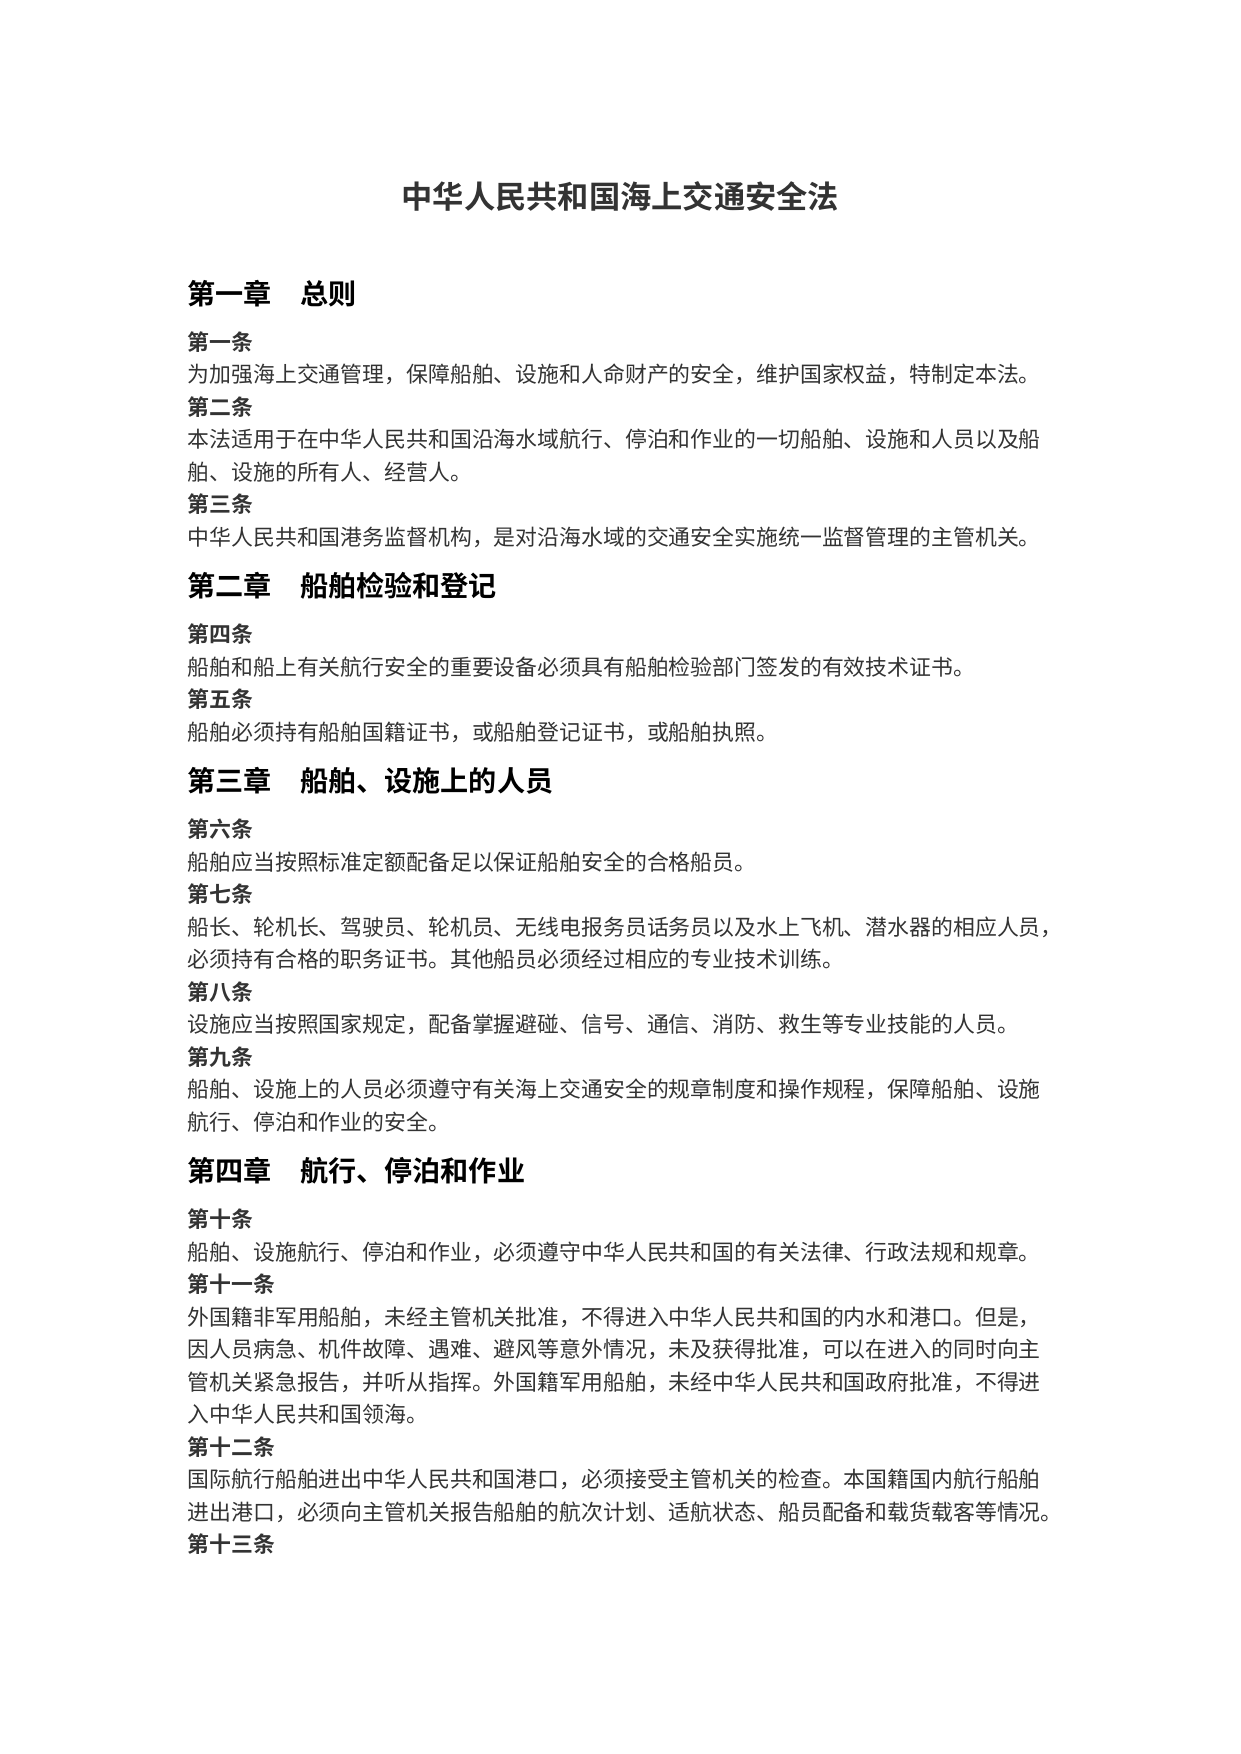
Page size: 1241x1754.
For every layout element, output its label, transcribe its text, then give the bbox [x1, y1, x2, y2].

text 船舶应当按照标准定额配备足以保证船舶安全的合格船员。 [187, 844, 1053, 877]
text 第十二条 [187, 1429, 1053, 1462]
text 第十一条 [187, 1267, 1053, 1299]
text 船舶、设施上的人员必须遵守有关海上交通安全的规章制度和操作规程，保障船舶、设施航行、停泊和作业的安全。 [187, 1072, 1053, 1137]
text 船舶和船上有关航行安全的重要设备必须具有船舶检验部门签发的有效技术证书。 [187, 649, 1053, 682]
text 本法适用于在中华人民共和国沿海水域航行、停泊和作业的一切船舶、设施和人员以及船舶、设施的所有人、经营人。 [187, 422, 1053, 487]
text 船长、轮机长、驾驶员、轮机员、无线电报务员话务员以及水上飞机、潜水器的相应人员，必须持有合格的职务证书。其他船员必须经过相应的专业技术训练。 [187, 909, 1053, 974]
text 第九条 [187, 1039, 1053, 1072]
text 设施应当按照国家规定，配备掌握避碰、信号、通信、消防、救生等专业技能的人员。 [187, 1007, 1053, 1039]
text 第七条 [187, 877, 1053, 909]
text 中华人民共和国港务监督机构，是对沿海水域的交通安全实施统一监督管理的主管机关。 [187, 519, 1053, 552]
text 第十三条 [187, 1527, 1053, 1559]
text 第二章 船舶检验和登记 [187, 552, 1053, 617]
text 第二条 [187, 389, 1053, 422]
text 第一章 总则 [187, 259, 1053, 324]
text 外国籍非军用船舶，未经主管机关批准，不得进入中华人民共和国的内水和港口。但是，因人员病急、机件故障、遇难、避风等意外情况，未及获得批准，可以在进入的同时向主管机关紧急报告，并听从指挥。外国籍军用船舶，未经中华人民共和国政府批准，不得进入中华人民共和国领海。 [187, 1299, 1053, 1429]
text 为加强海上交通管理，保障船舶、设施和人命财产的安全，维护国家权益，特制定本法。 [187, 357, 1053, 389]
text 第六条 [187, 812, 1053, 844]
text 第一条 [187, 324, 1053, 357]
text 国际航行船舶进出中华人民共和国港口，必须接受主管机关的检查。本国籍国内航行船舶进出港口，必须向主管机关报告船舶的航次计划、适航状态、船员配备和载货载客等情况。 [187, 1462, 1053, 1527]
text 第十条 [187, 1202, 1053, 1234]
text 船舶、设施航行、停泊和作业，必须遵守中华人民共和国的有关法律、行政法规和规章。 [187, 1234, 1053, 1267]
text 第三条 [187, 487, 1053, 519]
text 第四条 [187, 617, 1053, 649]
text 第八条 [187, 974, 1053, 1007]
text 船舶必须持有船舶国籍证书，或船舶登记证书，或船舶执照。 [187, 714, 1053, 747]
text 第三章 船舶、设施上的人员 [187, 747, 1053, 812]
text 中华人民共和国海上交通安全法 [187, 162, 1053, 227]
text 第五条 [187, 682, 1053, 714]
text 第四章 航行、停泊和作业 [187, 1137, 1053, 1202]
